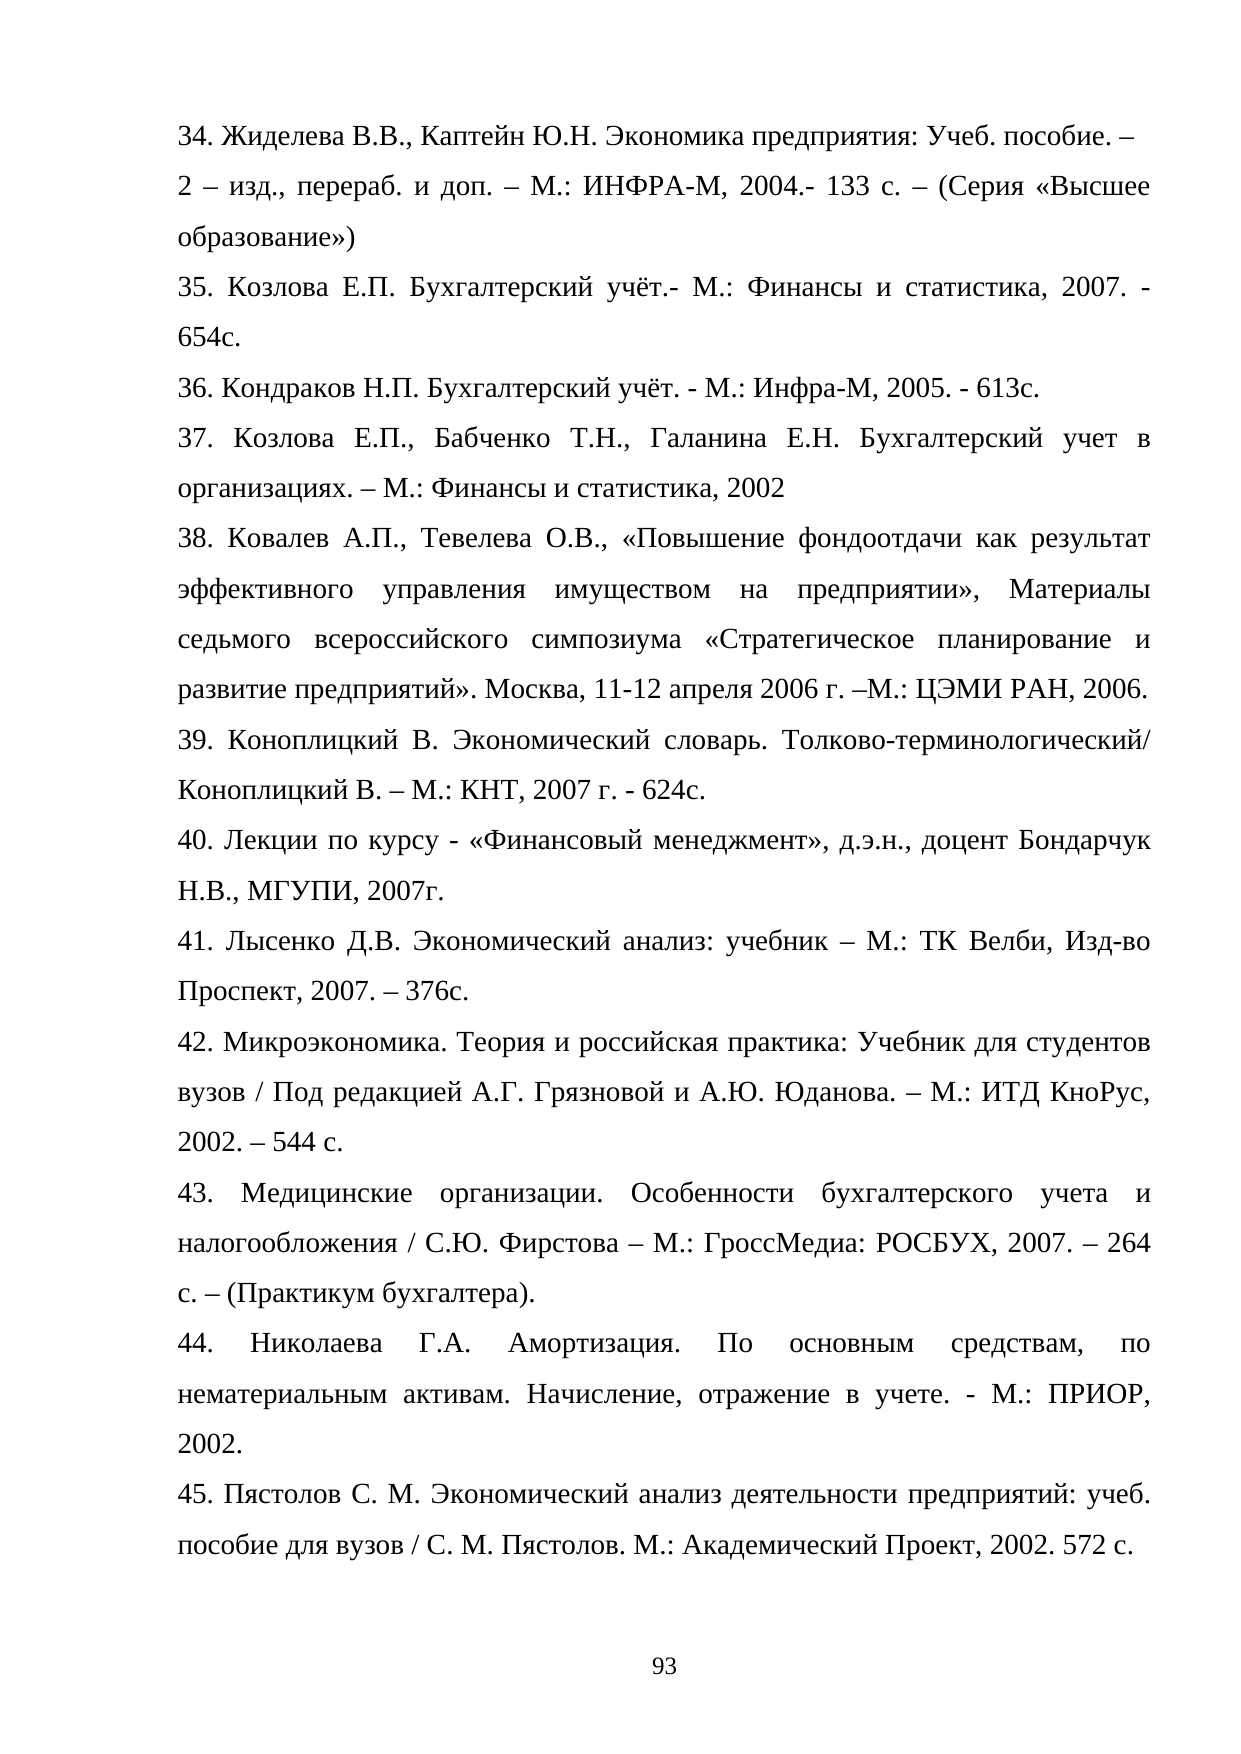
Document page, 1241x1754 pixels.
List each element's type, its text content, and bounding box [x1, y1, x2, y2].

text 36. Кондраков Н.П. Бухгалтерский учёт. - М.: Инфра-М, 2005. - 613с. [177, 370, 1152, 403]
text 41. Лысенко Д.В. Экономический анализ: учебник – М.: ТК Велби, Изд-во Проспект, 2007. – 376с. [177, 923, 1152, 1007]
text 39. Коноплицкий В. Экономический словарь. Толково-терминологический/ Коноплицкий В. – М.: КНТ, 2007 г. - 624с. [177, 722, 1152, 806]
text 44. Николаева Г.А. Амортизация. По основным средствам, по нематериальным активам. Начисление, отражение в учете. - М.: ПРИОР, 2002. [177, 1326, 1152, 1460]
text 43. Медицинские организации. Особенности бухгалтерского учета и налогообложения / С.Ю. Фирстова – М.: ГроссМедиа: РОСБУХ, 2007. – 264 с. – (Практикум бухгалтера). [177, 1175, 1152, 1309]
text 38. Ковалев А.П., Тевелева О.В., «Повышение фондоотдачи как результат эффективного управления имуществом на предприятии», Материалы седьмого всероссийского симпозиума «Стратегическое планирование и развитие предприятий». Москва, 11-12 апреля 2006 г. –М.: ЦЭМИ РАН, 2006. [177, 521, 1152, 705]
text 35. Козлова Е.П. Бухгалтерский учёт.- М.: Финансы и статистика, 2007. - 654с. [177, 269, 1152, 353]
text 40. Лекции по курсу - «Финансовый менеджмент», д.э.н., доцент Бондарчук Н.В., МГУПИ, 2007г. [177, 822, 1152, 906]
text 2 – изд., перераб. и доп. – М.: ИНФРА-М, 2004.- 133 с. – (Серия «Высшее образование») [177, 168, 1152, 252]
text 37. Козлова Е.П., Бабченко Т.Н., Галанина Е.Н. Бухгалтерский учет в организациях. – М.: Финансы и статистика, 2002 [177, 420, 1152, 504]
text 34. Жиделева В.В., Каптейн Ю.Н. Экономика предприятия: Учеб. пособие. – [177, 118, 1152, 152]
text 45. Пястолов С. М. Экономический анализ деятельности предприятий: учеб. пособие для вузов / С. М. Пястолов. М.: Академический Проект, 2002. 572 с. [177, 1477, 1152, 1560]
text 42. Микроэкономика. Теория и российская практика: Учебник для студентов вузов / Под редакцией А.Г. Грязновой и А.Ю. Юданова. – М.: ИТД КноРус, 2002. – 544 с. [177, 1024, 1152, 1158]
